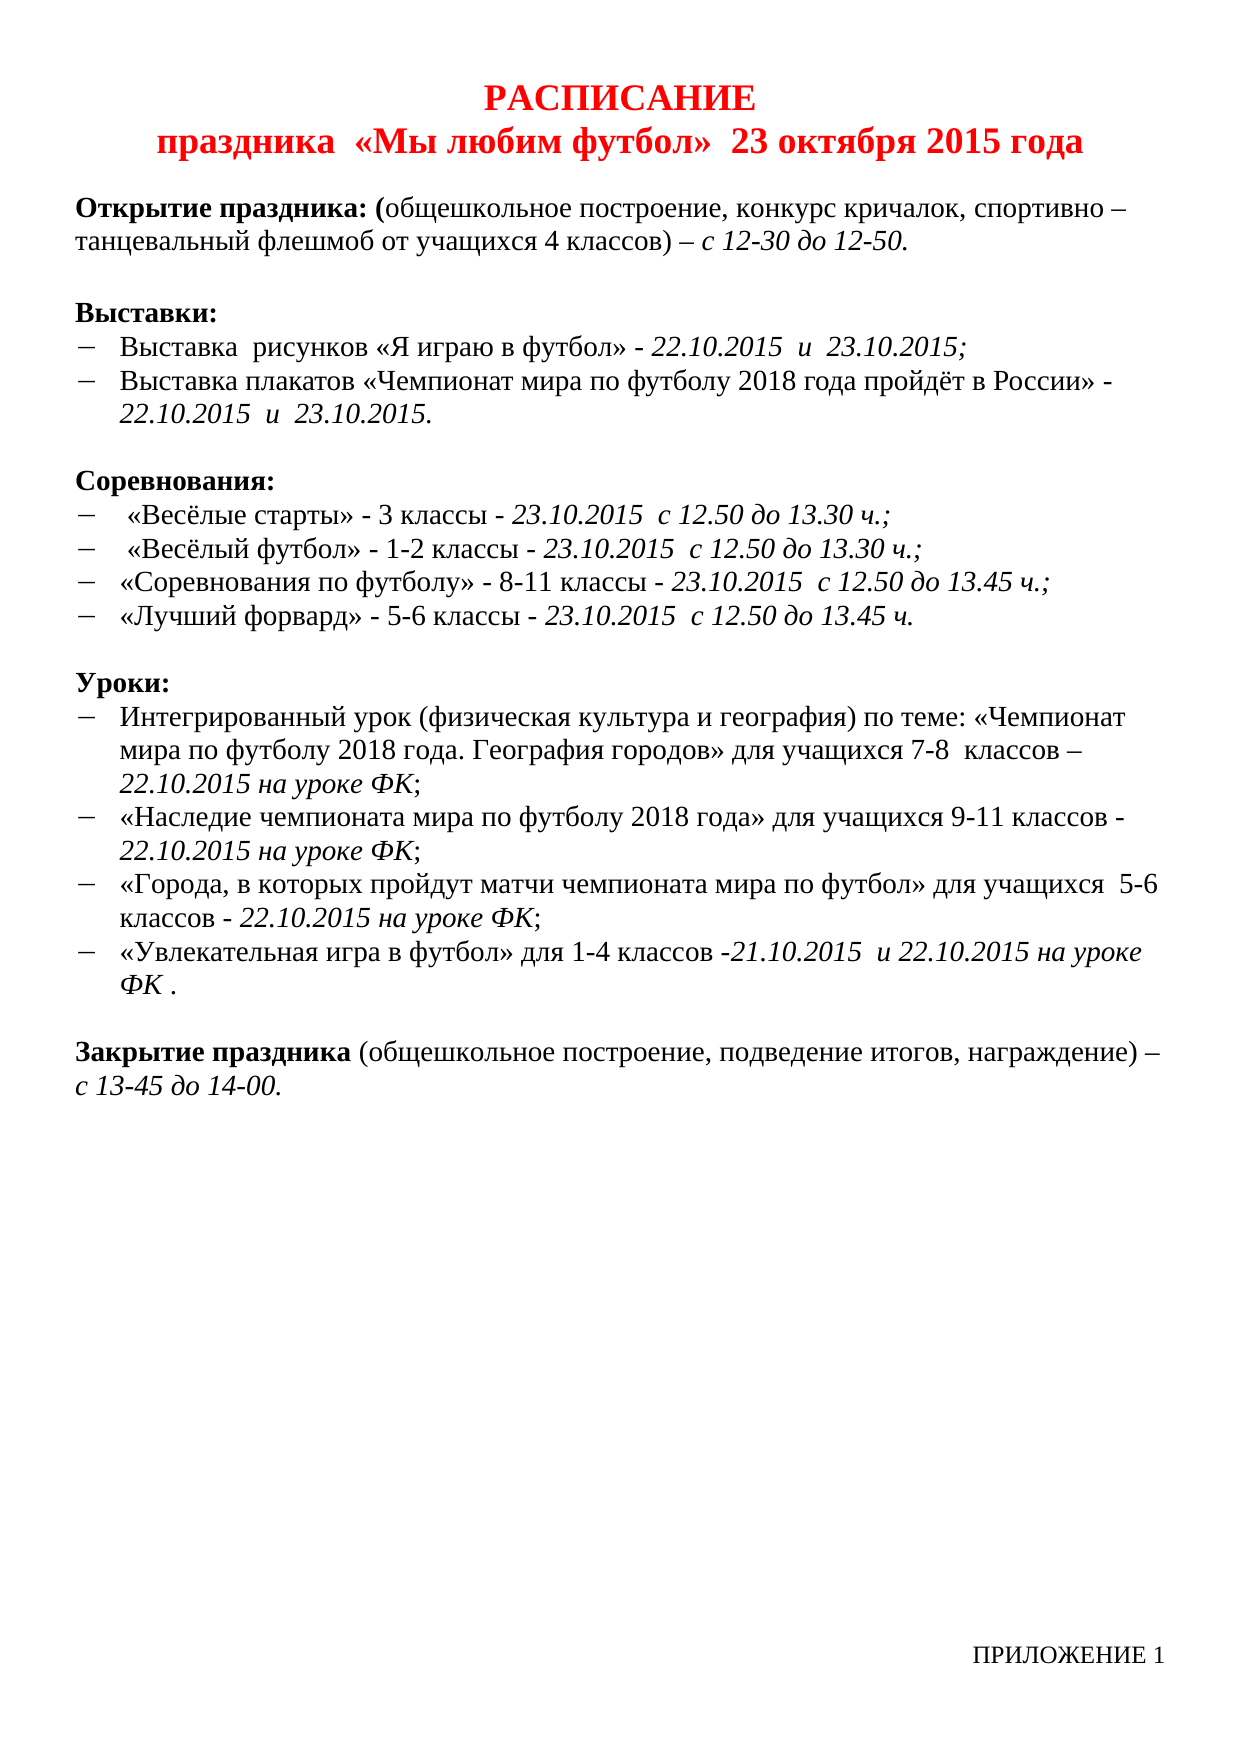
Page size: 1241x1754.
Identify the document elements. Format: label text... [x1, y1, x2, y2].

text Открытие праздника: (общешкольное построение, конкурс кричалок, спортивно – танцевальный флешмоб от учащихся 4 классов) – с 12-30 до 12-50. [75, 190, 1165, 257]
text Выставки: [75, 296, 1165, 329]
list «Города, в которых пройдут матчи чемпионата мира по футбол» для учащихся 5-6 классов - 22.10.2015 на уроке ФК; [75, 867, 1165, 934]
list «Весёлые старты» - 3 классы - 23.10.2015 с 12.50 до 13.30 ч.; [75, 497, 1165, 531]
title ПРИЛОЖЕНИЕ 1 [75, 1641, 1165, 1669]
text Закрытие праздника (общешкольное построение, подведение итогов, награждение) – с 13-45 до 14-00. [75, 1034, 1165, 1102]
text Соревнования: [75, 463, 1165, 497]
list «Лучший форвард» - 5-6 классы - 23.10.2015 с 12.50 до 13.45 ч. [75, 598, 1165, 632]
list «Весёлый футбол» - 1-2 классы - 23.10.2015 с 12.50 до 13.30 ч.; [75, 531, 1165, 564]
list «Увлекательная игра в футбол» для 1-4 классов -21.10.2015 и 22.10.2015 на уроке ФК . [75, 934, 1165, 1001]
text РАСПИСАНИЕ праздника «Мы любим футбол» 23 октября 2015 года [75, 75, 1165, 161]
list Выставка плакатов «Чемпионат мира по футболу 2018 года пройдёт в России» - 22.10.2015 и 23.10.2015. [75, 363, 1165, 430]
list Интегрированный урок (физическая культура и география) по теме: «Чемпионат мира по футболу 2018 года. География городов» для учащихся 7-8 классов – 22.10.2015 на уроке ФК; [75, 699, 1165, 799]
text Уроки: [75, 665, 1165, 699]
list «Наследие чемпионата мира по футболу 2018 года» для учащихся 9-11 классов - 22.10.2015 на уроке ФК; [75, 799, 1165, 867]
list «Соревнования по футболу» - 8-11 классы - 23.10.2015 с 12.50 до 13.45 ч.; [75, 564, 1165, 598]
list Выставка рисунков «Я играю в футбол» - 22.10.2015 и 23.10.2015; [75, 329, 1165, 363]
